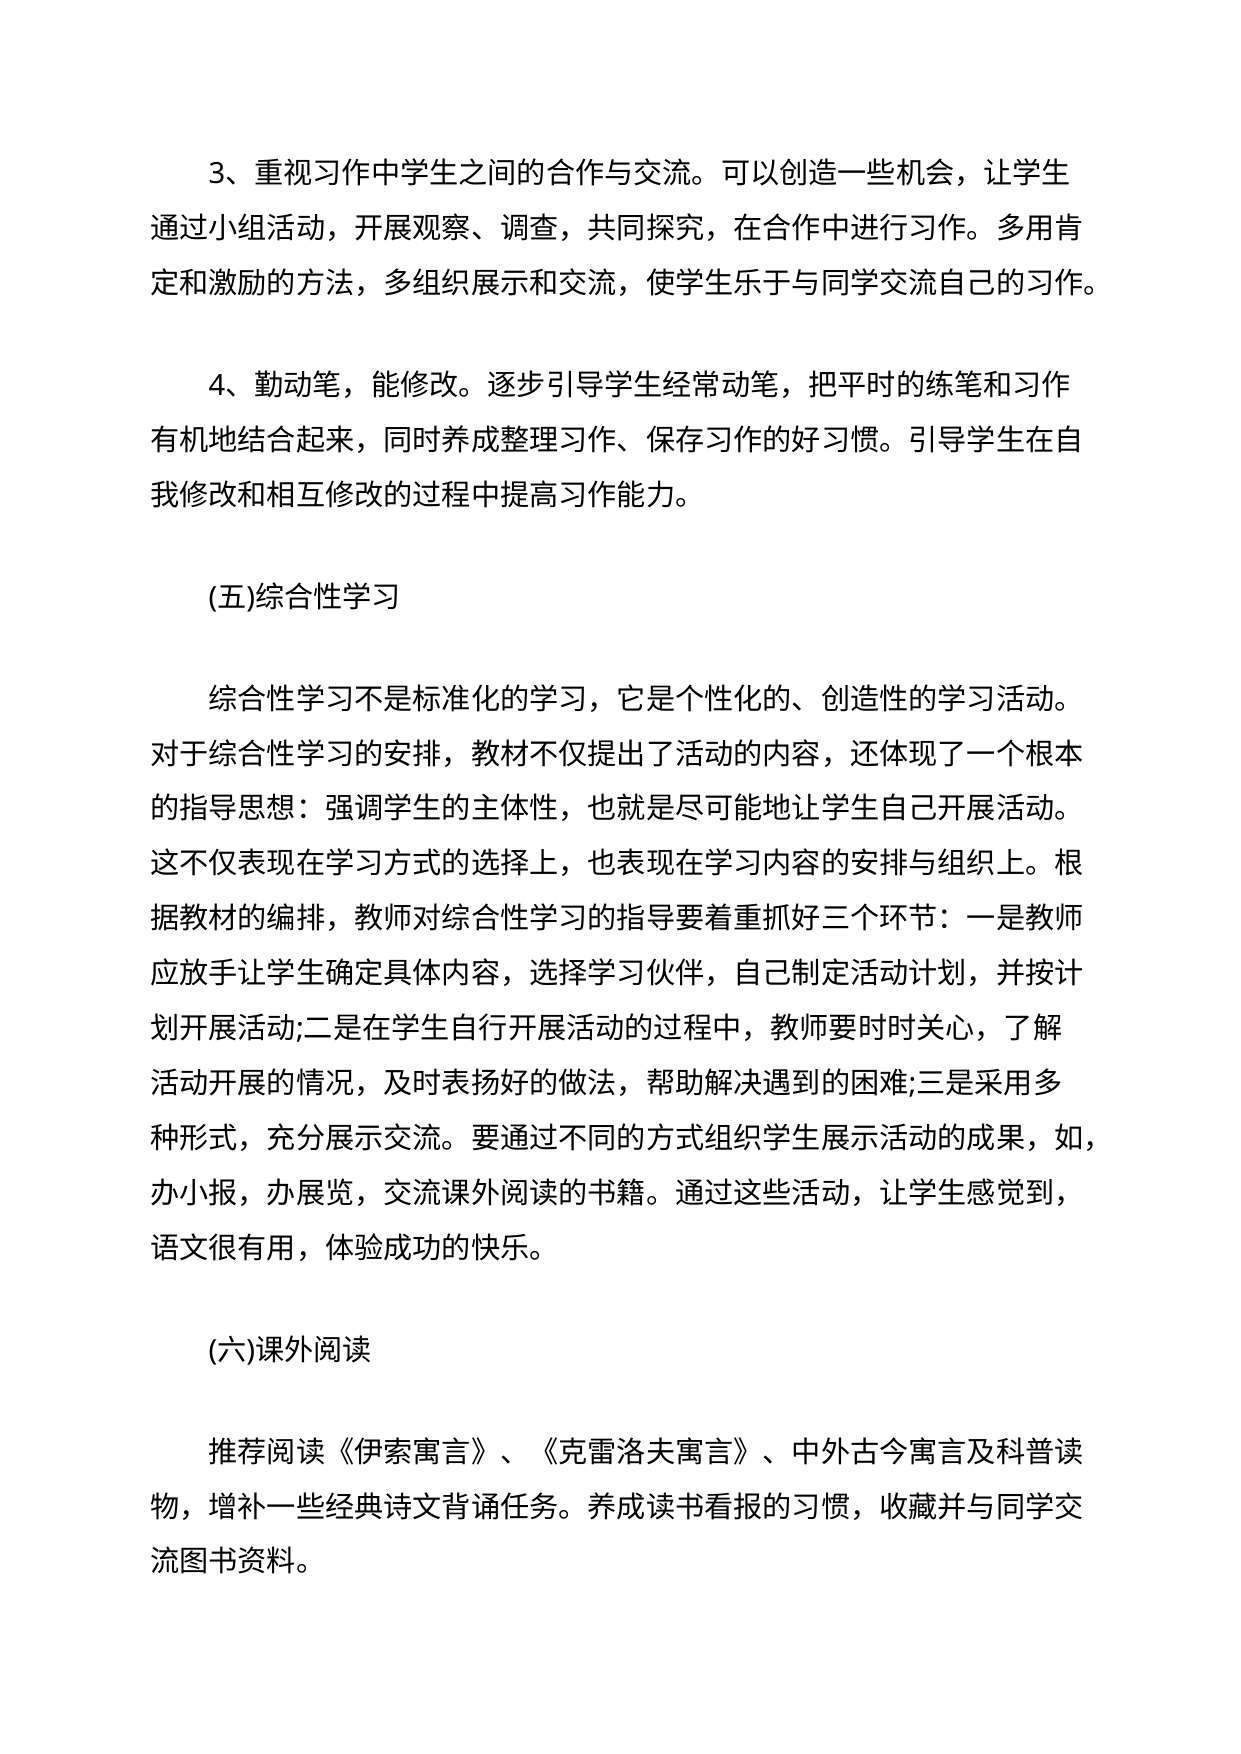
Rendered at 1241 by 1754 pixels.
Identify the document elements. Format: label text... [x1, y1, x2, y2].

text 4、勤动笔，能修改。逐步引导学生经常动笔，把平时的练笔和习作有机地结合起来，同时养成整理习作、保存习作的好习惯。引导学生在自我修改和相互修改的过程中提高习作能力。 [150, 362, 1090, 514]
text (五)综合性学习 [150, 573, 1090, 616]
text 3、重视习作中学生之间的合作与交流。可以创造一些机会，让学生通过小组活动，开展观察、调查，共同探究，在合作中进行习作。多用肯定和激励的方法，多组织展示和交流，使学生乐于与同学交流自己的习作。 [150, 150, 1090, 302]
text 推荐阅读《伊索寓言》、《克雷洛夫寓言》、中外古今寓言及科普读物，增补一些经典诗文背诵任务。养成读书看报的习惯，收藏并与同学交流图书资料。 [150, 1428, 1090, 1580]
text 综合性学习不是标准化的学习，它是个性化的、创造性的学习活动。对于综合性学习的安排，教材不仅提出了活动的内容，还体现了一个根本的指导思想：强调学生的主体性，也就是尽可能地让学生自己开展活动。这不仅表现在学习方式的选择上，也表现在学习内容的安排与组织上。根据教材的编排，教师对综合性学习的指导要着重抓好三个环节：一是教师应放手让学生确定具体内容，选择学习伙伴，自己制定活动计划，并按计划开展活动;二是在学生自行开展活动的过程中，教师要时时关心，了解活动开展的情况，及时表扬好的做法，帮助解决遇到的困难;三是采用多种形式，充分展示交流。要通过不同的方式组织学生展示活动的成果，如，办小报，办展览，交流课外阅读的书籍。通过这些活动，让学生感觉到，语文很有用，体验成功的快乐。 [150, 675, 1090, 1267]
text (六)课外阅读 [150, 1326, 1090, 1369]
